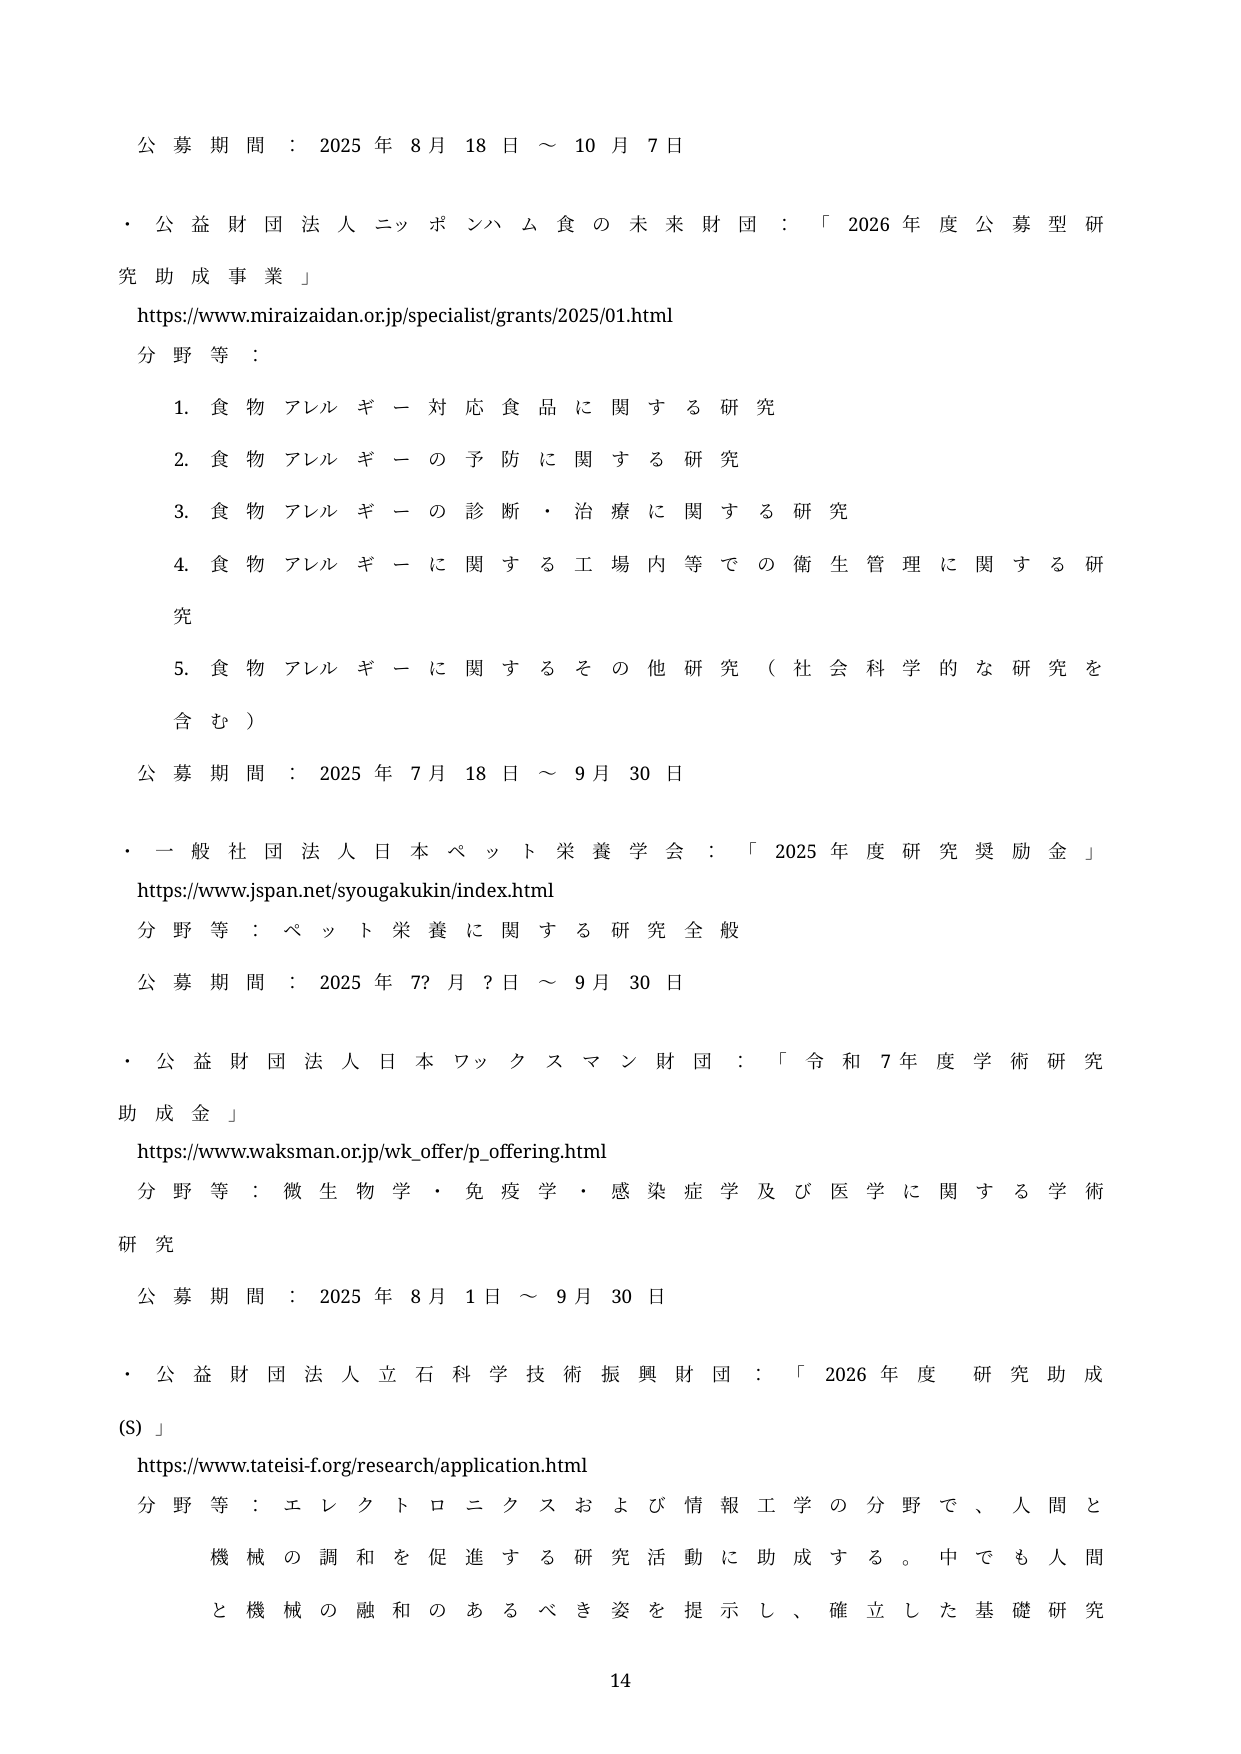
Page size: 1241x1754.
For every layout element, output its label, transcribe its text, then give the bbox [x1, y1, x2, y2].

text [137, 1478, 1121, 1635]
text 分野等：微生物学・免疫学・感染症学及び医学に関する学術研究 [119, 1164, 1121, 1269]
text 分野等： [119, 328, 1121, 380]
text ・公益財団法人日本ワックスマン財団：「令和7年度学術研究助成金」 [119, 1034, 1121, 1138]
text https://www.jspan.net/syougakukin/index.html [119, 877, 1121, 903]
text ・公益財団法人立石科学技術振興財団：「2026年度 研究助成(S)」 [119, 1348, 1121, 1452]
text https://www.miraizaidan.or.jp/specialist/grants/2025/01.html [119, 302, 1121, 328]
text https://www.tateisi-f.org/research/application.html [119, 1452, 1121, 1478]
text 公募期間：2025年7?月?日～9月30日 [119, 955, 1121, 1008]
text ・公益財団法人ニッポンハム食の未来財団：「2026年度公募型研究助成事業」 [119, 197, 1121, 302]
text https://www.waksman.or.jp/wk_offer/p_offering.html [119, 1138, 1121, 1164]
text 4. 食物アレルギーに関する工場内等での衛生管理に関する研究 [163, 537, 1121, 642]
text ・一般社団法人日本ペット栄養学会：「2025年度研究奨励金」 [119, 825, 1121, 877]
text 2. 食物アレルギーの予防に関する研究 [163, 432, 1121, 485]
text 分野等：ペット栄養に関する研究全般 [119, 903, 1121, 955]
text 公募期間：2025年8月1日～9月30日 [119, 1269, 1121, 1321]
text 5. 食物アレルギーに関するその他研究（社会科学的な研究を含む） [163, 642, 1121, 746]
text 3. 食物アレルギーの診断・治療に関する研究 [163, 485, 1121, 537]
text 公募期間：2025年7月18日～9月30日 [119, 746, 1121, 798]
text 1. 食物アレルギー対応食品に関する研究 [163, 380, 1121, 432]
text 公募期間：2025年8月18日～10月7日 [119, 119, 1121, 171]
